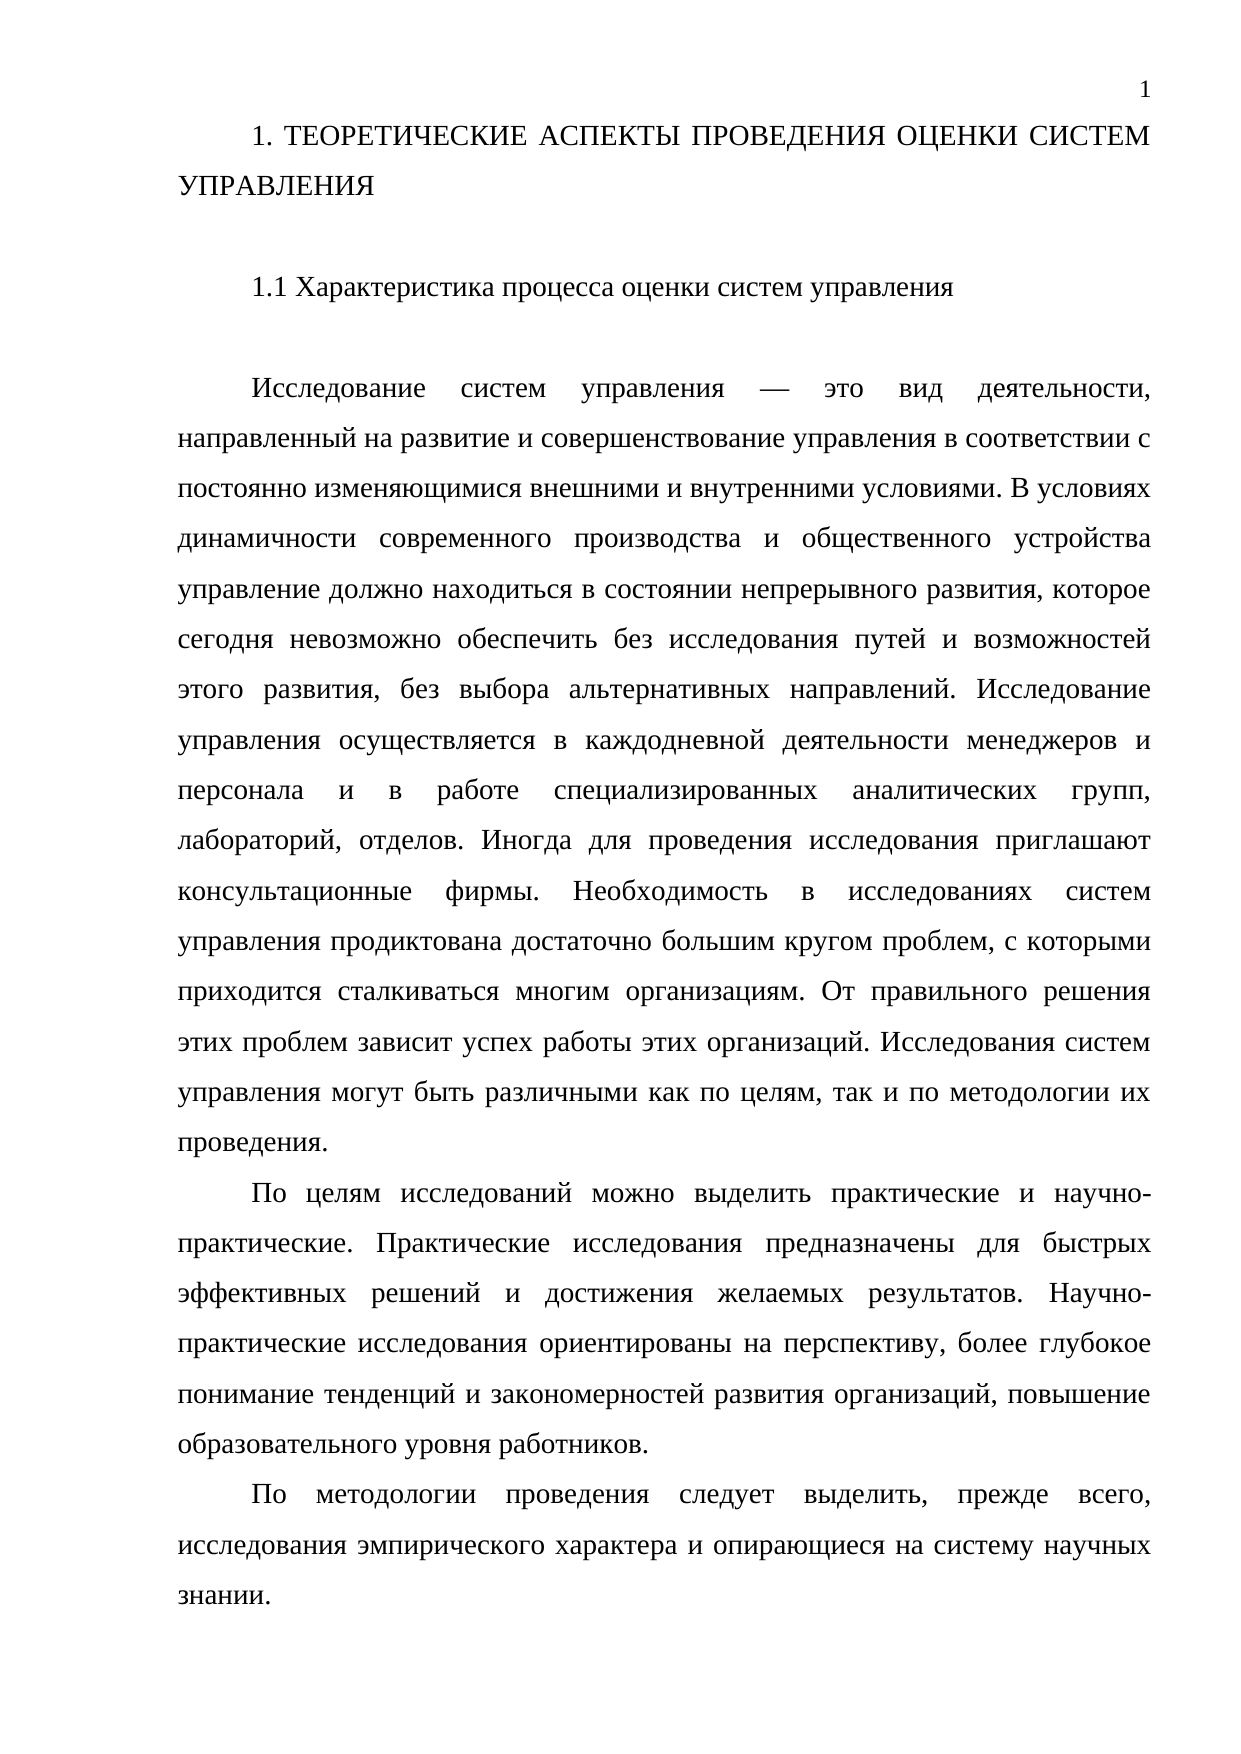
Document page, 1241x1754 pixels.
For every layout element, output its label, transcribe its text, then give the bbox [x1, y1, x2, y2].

text Исследование систем управления — это вид деятельности, направленный на развитие и совершенствование управления в соответствии с постоянно изменяющимися внешними и внутренними условиями. В условиях динамичности современного производства и общественного устройства управление должно находиться в состоянии непрерывного развития, которое сегодня невозможно обеспечить без исследования путей и возможностей этого развития, без выбора альтернативных направлений. Исследование управления осуществляется в каждодневной деятельности менеджеров и персонала и в работе специализированных аналитических групп, лабораторий, отделов. Иногда для проведения исследования приглашают консультационные фирмы. Необходимость в исследованиях систем управления продиктована достаточно большим кругом проблем, с которыми приходится сталкиваться многим организациям. От правильного решения этих проблем зависит успех работы этих организаций. Исследования систем управления могут быть различными как по целям, так и по методологии их проведения. [177, 370, 1152, 1158]
text По методологии проведения следует выделить, прежде всего, исследования эмпирического характера и опирающиеся на систему научных знании. [177, 1477, 1152, 1611]
text По целям исследований можно выделить практические и научно-практические. Практические исследования предназначены для быстрых эффективных решений и достижения желаемых результатов. Научно-практические исследования ориентированы на перспективу, более глубокое понимание тенденций и закономерностей развития организаций, повышение образовательного уровня работников. [177, 1175, 1152, 1460]
text 1. Теоретические аспекты проведения оценки систем управления [177, 118, 1152, 202]
text 1.1 Характеристика процесса оценки систем управления [177, 269, 1152, 303]
